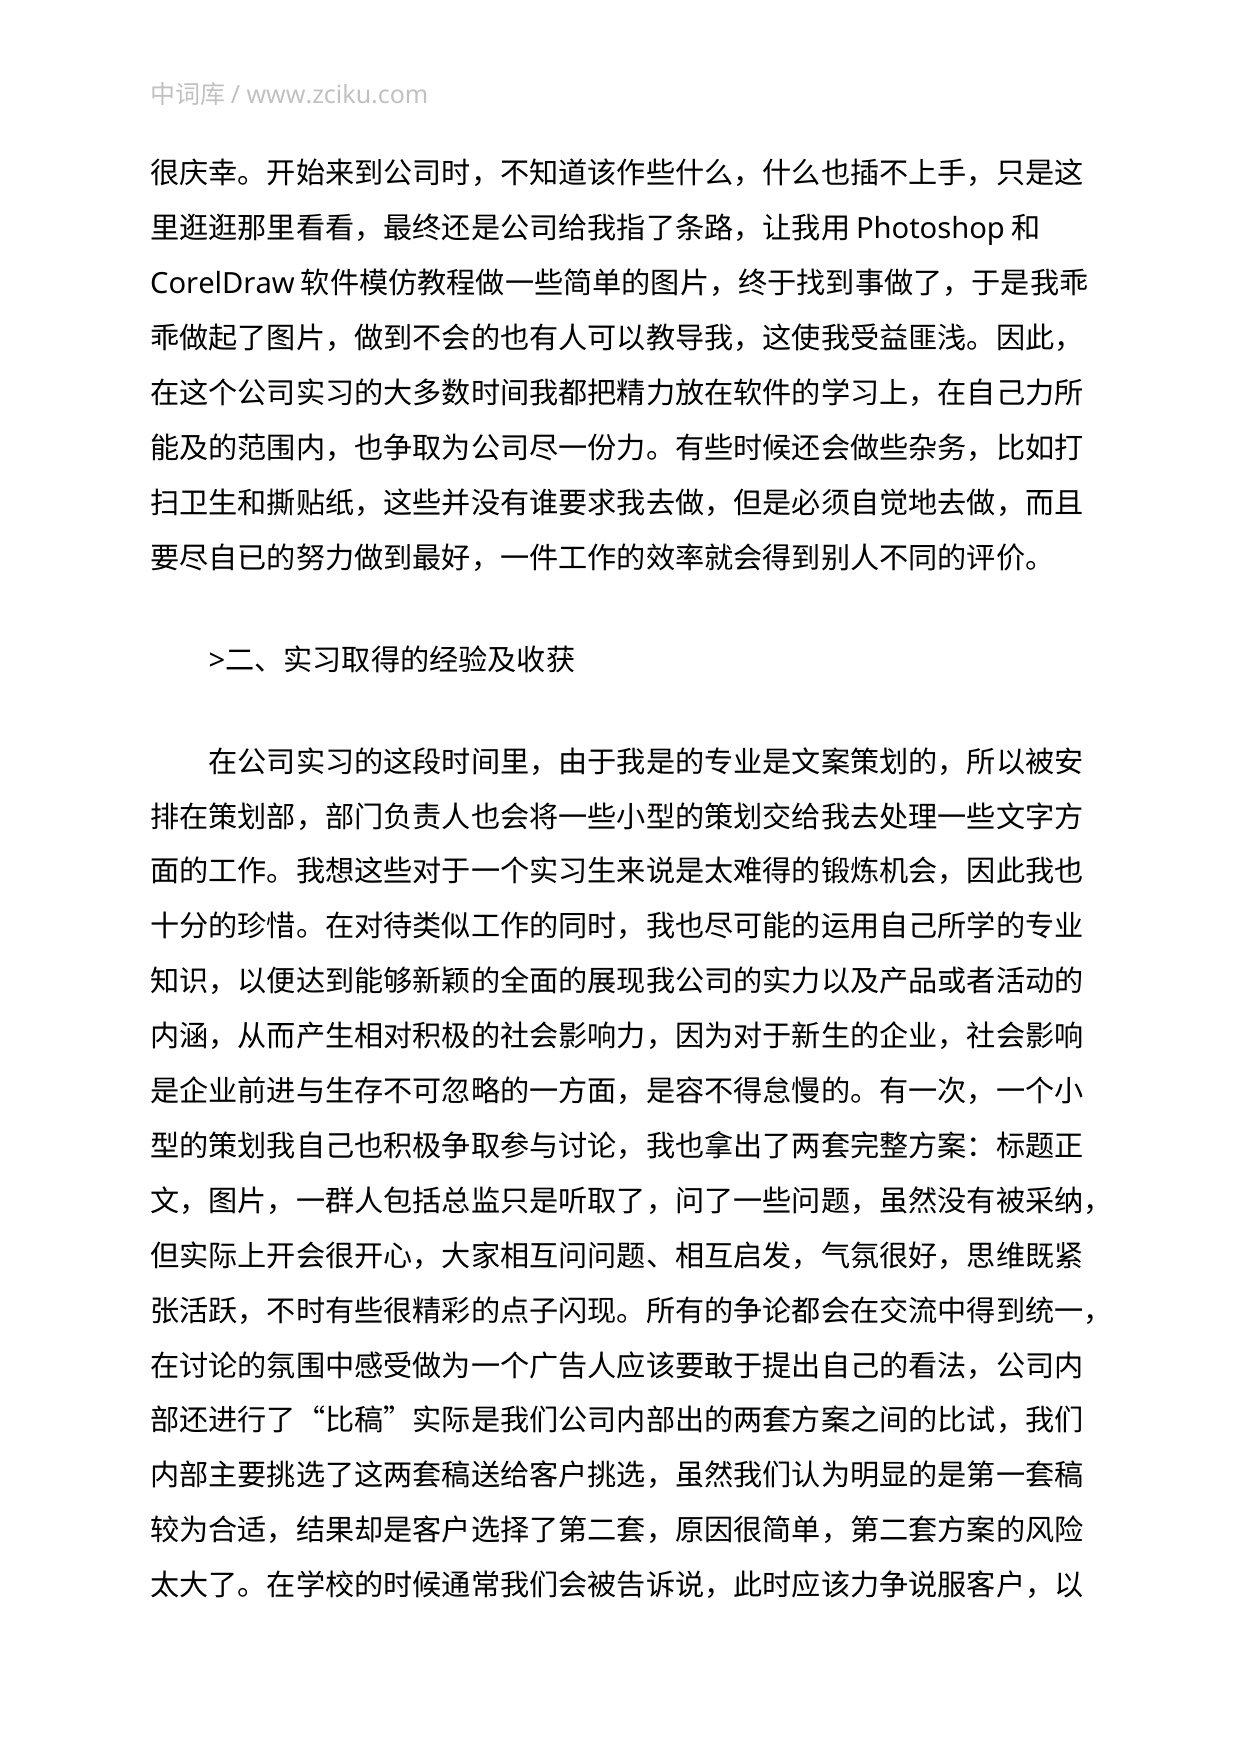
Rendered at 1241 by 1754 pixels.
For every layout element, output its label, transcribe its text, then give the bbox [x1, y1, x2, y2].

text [150, 150, 1090, 577]
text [150, 738, 1090, 1604]
text >二、实习取得的经验及收获 [150, 636, 1090, 679]
